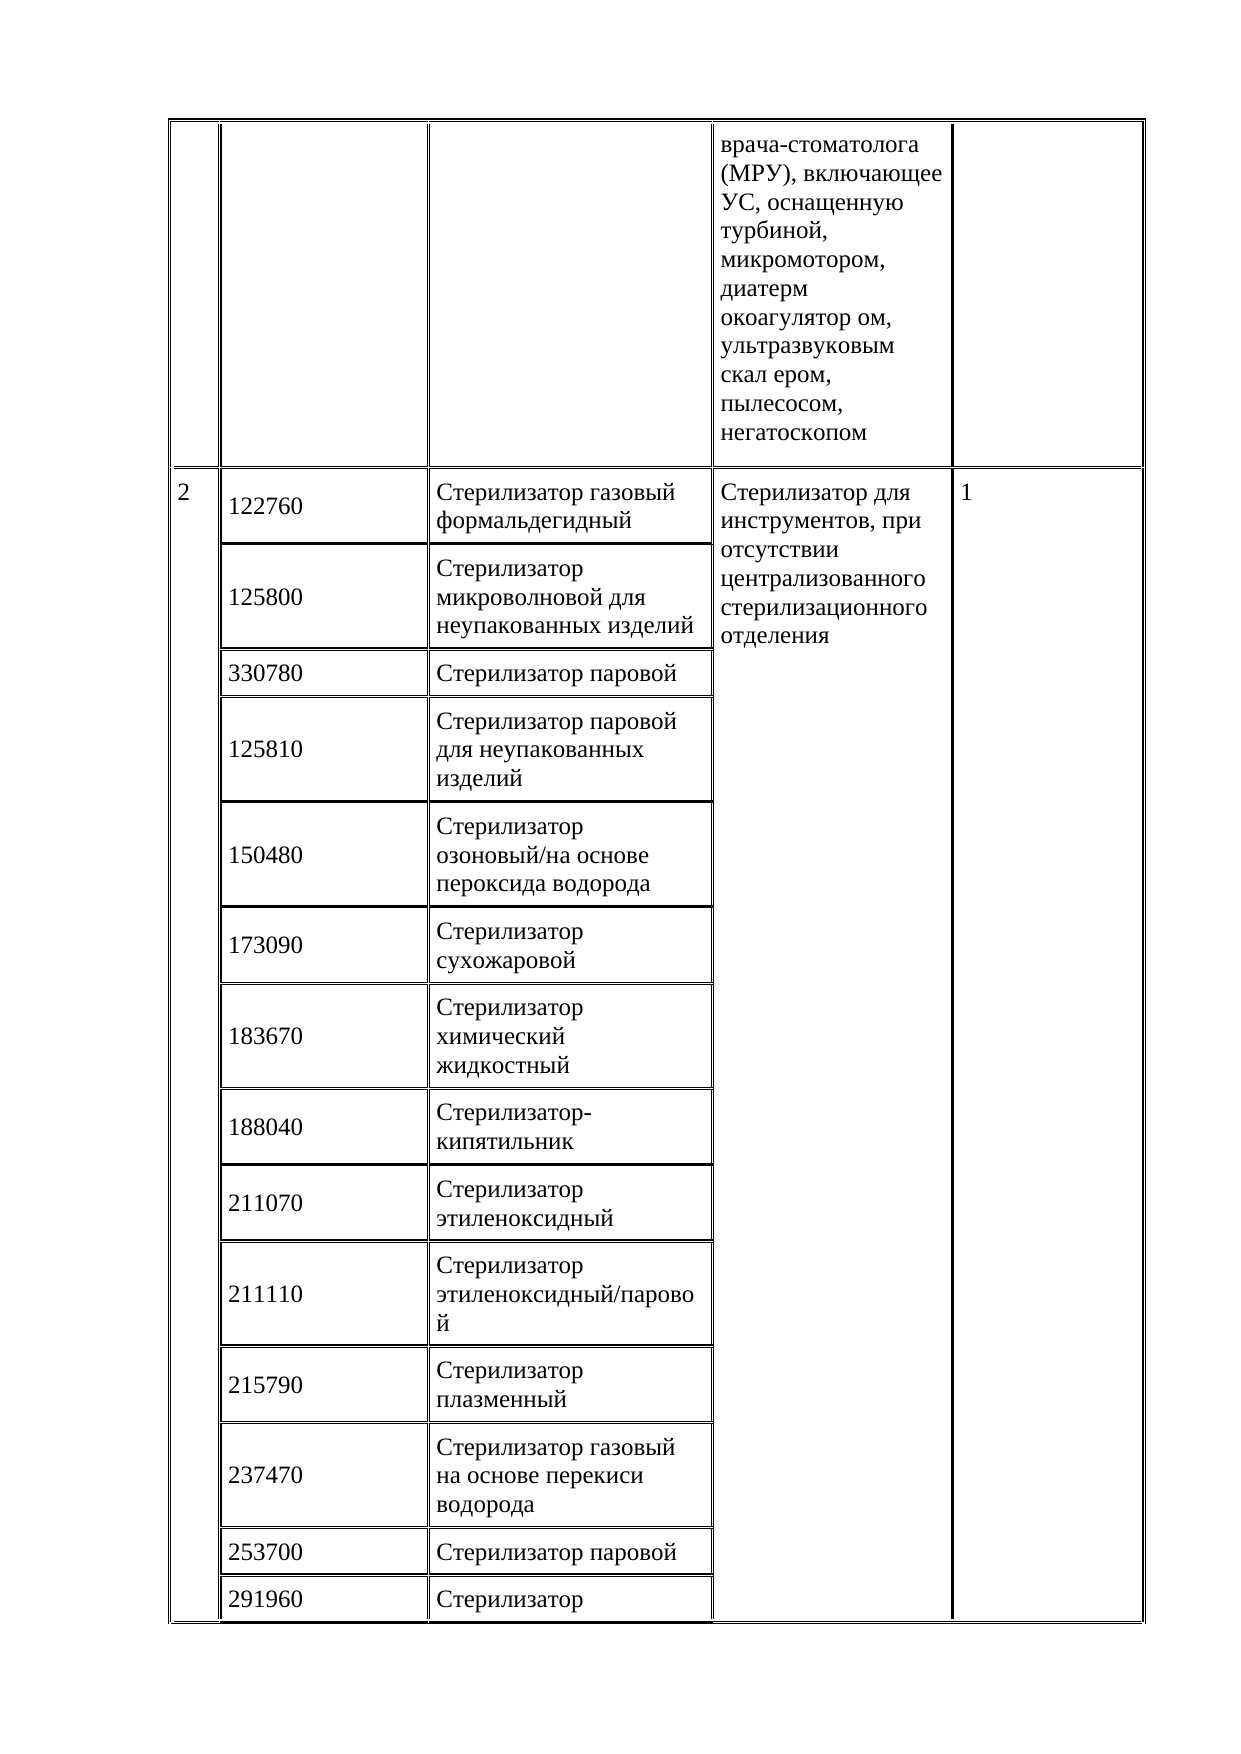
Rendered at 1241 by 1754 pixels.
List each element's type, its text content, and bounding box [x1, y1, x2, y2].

table_cell Стерилизатор газовый на основе перекиси водорода [430, 1424, 711, 1526]
table_cell 211070 [222, 1166, 427, 1239]
table_cell 1 [171, 120, 220, 466]
table_cell 211110 [222, 1243, 427, 1344]
table_cell 253700 [222, 1529, 427, 1573]
table_cell 330780 [222, 651, 427, 695]
table_cell 122760 [222, 469, 427, 542]
table_cell 183670 [222, 985, 427, 1086]
table_cell 173090 [222, 908, 427, 981]
table_cell Стерилизатор паровой [430, 1529, 711, 1573]
table_cell Стерилизатор этиленоксидный/паровой [430, 1243, 711, 1344]
table_cell 188040 [222, 1090, 427, 1163]
table_cell Стерилизатор паровой [430, 651, 711, 695]
table_cell Стерилизатор-кипятильник [430, 1090, 711, 1163]
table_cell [429, 1577, 712, 1621]
table_cell Стерилизатор для инструментов, при отсутствии централизованного стерилизационного отделения [713, 469, 952, 1621]
table_cell Стерилизатор газовый формальдегидный [430, 469, 711, 542]
table_cell Стерилизатор этиленоксидный [430, 1166, 711, 1239]
table_cell 237470 [222, 1424, 427, 1526]
table_cell 125800 [222, 545, 427, 647]
table_cell 291960 [220, 1577, 428, 1621]
table_cell Стерилизатор химический жидкостный [430, 985, 711, 1086]
table_cell Стерилизатор сухожаровой [430, 908, 711, 981]
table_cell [429, 122, 712, 466]
table_cell Стерилизатор озоновый/на основе пероксида водорода [430, 803, 711, 905]
table_cell Стерилизатор паровой для неупакованных изделий [430, 698, 711, 800]
table_cell 119630 [220, 122, 428, 466]
table_cell Стерилизатор микроволновой для неупакованных изделий [430, 545, 711, 647]
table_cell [713, 122, 952, 466]
table_cell 1 [952, 466, 1144, 1621]
table_cell 125810 [222, 698, 427, 800]
table_cell Стерилизатор плазменный [430, 1348, 711, 1421]
table_cell 150480 [222, 803, 427, 905]
table_cell 2 [169, 466, 220, 1621]
table_cell не менее 1 [952, 122, 1142, 466]
table_cell 215790 [222, 1348, 427, 1421]
